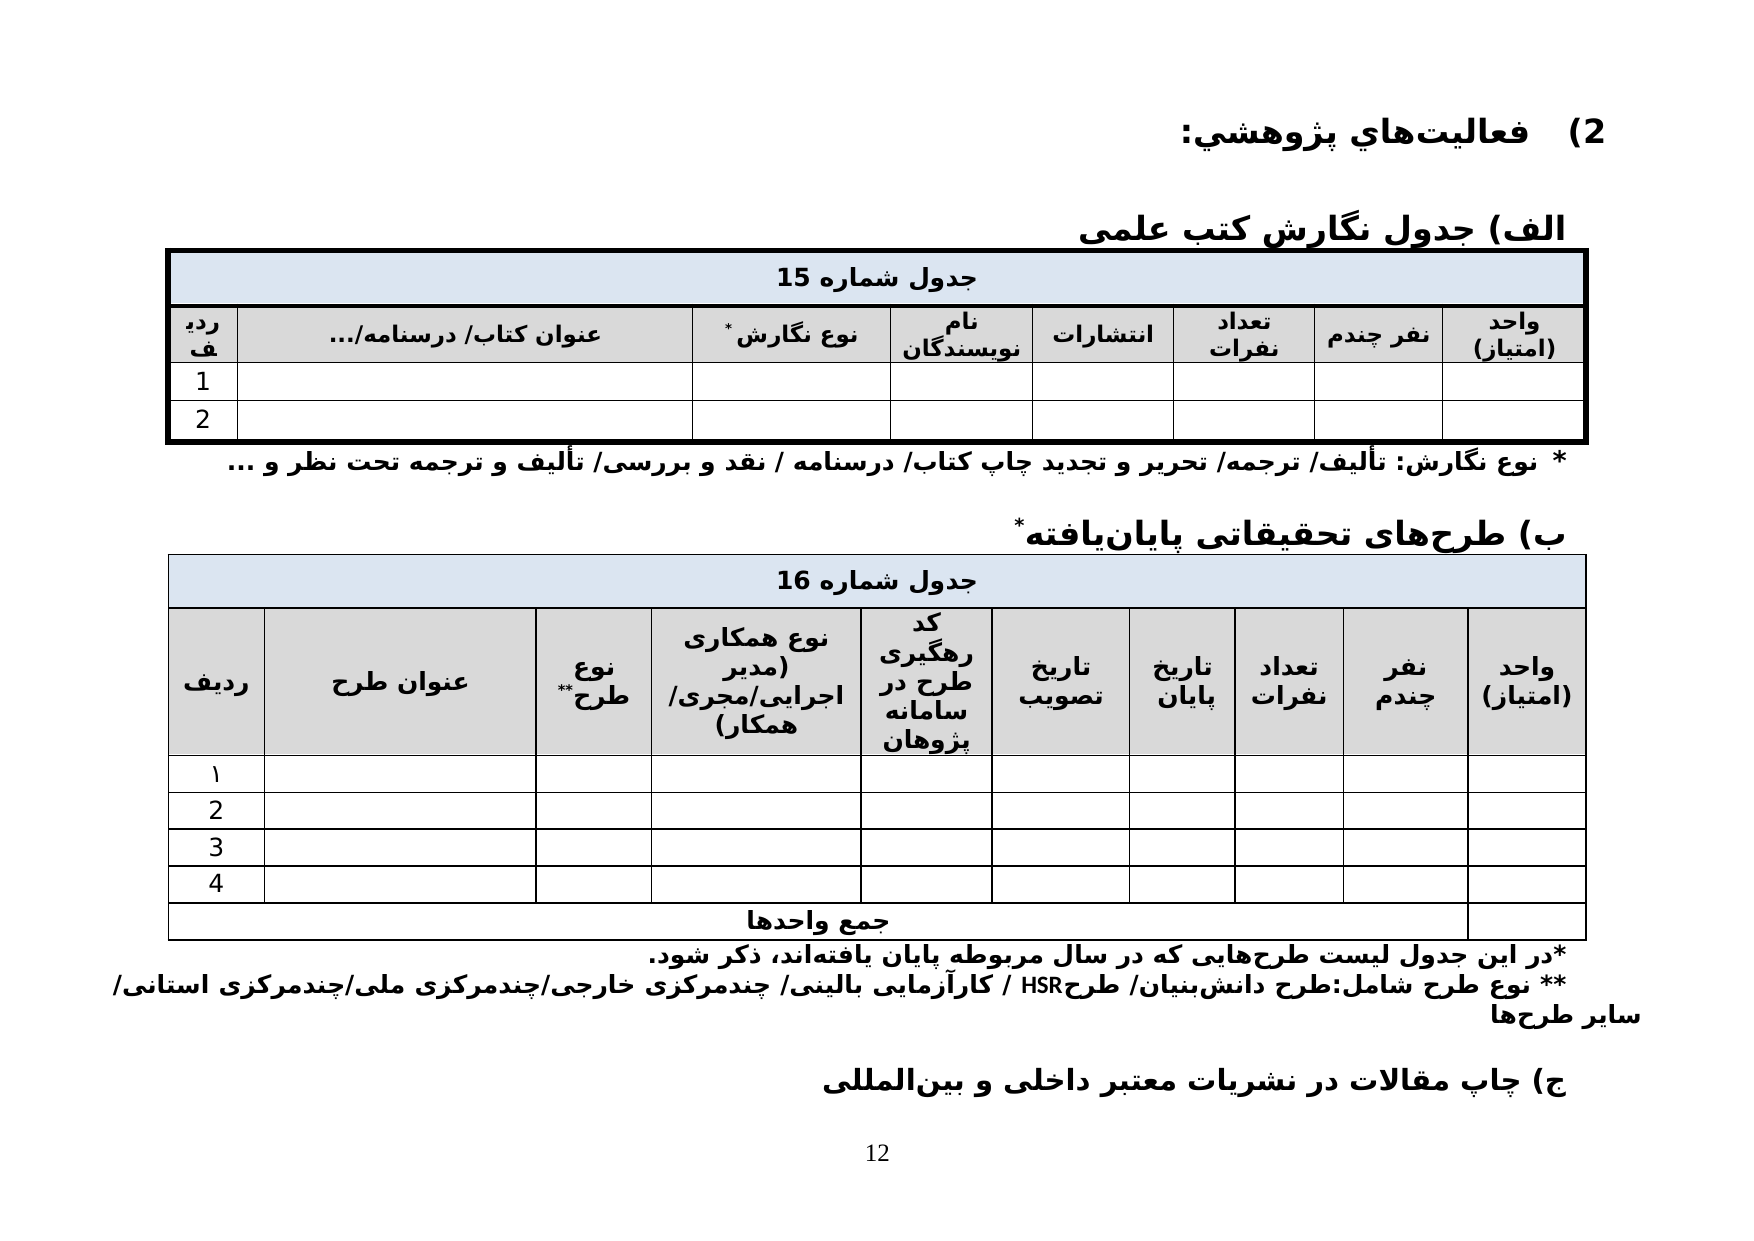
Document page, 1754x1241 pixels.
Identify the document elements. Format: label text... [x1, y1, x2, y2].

table_cell عنوان طرح [265, 609, 535, 754]
table_cell [238, 401, 692, 439]
table_cell واحد (امتیاز) [1469, 609, 1585, 754]
table_cell تاریخ پایان [1130, 609, 1234, 754]
table_cell [993, 867, 1129, 902]
table_cell [1344, 756, 1467, 791]
table_cell [652, 830, 860, 865]
table_cell [862, 756, 991, 791]
table_cell 4 [169, 867, 264, 902]
table_cell [1469, 756, 1585, 791]
list الف) جدول نگارش کتب علمی [112, 209, 1701, 248]
text *در این جدول لیست طرح‌هایی که در سال مربوطه پایان یافته‌اند، ذکر شود. [112, 940, 1641, 969]
text ب) طرح‌های تحقیقاتی پایان‌یافته* [112, 515, 1641, 554]
table_cell [693, 401, 890, 439]
table_cell [1469, 904, 1585, 939]
table_cell [1443, 401, 1583, 439]
list فعاليت‌هاي پژوهشي: [112, 112, 1568, 151]
table_cell 3 [169, 830, 264, 865]
table_cell [1469, 830, 1585, 865]
table_cell 1 [171, 363, 237, 400]
table_cell نوع نگارش * [693, 308, 890, 362]
table_cell [1344, 793, 1467, 828]
table_cell [1315, 363, 1442, 400]
table_cell 2 [171, 401, 237, 439]
table_cell نام نویسندگان [891, 308, 1032, 362]
table_cell انتشارات [1033, 308, 1173, 362]
table_cell [265, 793, 535, 828]
text ج) چاپ مقالات در نشریات معتبر داخلی و بین‌المللی [112, 1063, 1641, 1097]
list * نوع نگارش: تألیف/ ترجمه/ تحریر و تجدید چاپ کتاب/ درسنامه / نقد و بررسی/ تألیف و ترجمه تحت نظر و ... [112, 445, 1701, 476]
table_cell ردیف [171, 308, 237, 362]
table_cell [265, 756, 535, 791]
table_cell [1130, 830, 1234, 865]
table_cell [993, 830, 1129, 865]
table_cell 2 [169, 793, 264, 828]
table_cell [1344, 830, 1467, 865]
table_cell ۱ [169, 756, 264, 791]
table_cell [1236, 867, 1343, 902]
table_cell [1130, 867, 1234, 902]
table_cell [265, 867, 535, 902]
table_header جدول شماره 15 [171, 253, 1583, 303]
table_cell [993, 756, 1129, 791]
table_cell [537, 867, 651, 902]
table_cell [993, 793, 1129, 828]
table_cell [1469, 793, 1585, 828]
table_cell [1469, 867, 1585, 902]
table_cell [693, 363, 890, 400]
table_cell [1174, 363, 1314, 400]
table_cell [1130, 756, 1234, 791]
table_cell واحد (امتیاز) [1443, 308, 1583, 362]
table_cell جمع واحدها [169, 904, 1467, 939]
table_cell تاریخ تصویب [993, 609, 1129, 754]
table_cell کد رهگیری طرح در سامانه پژوهان [862, 609, 991, 754]
table_cell [891, 363, 1032, 400]
table_cell [1236, 756, 1343, 791]
table_cell [238, 363, 692, 400]
table_cell [1236, 793, 1343, 828]
table_cell [1033, 401, 1173, 439]
table_cell [862, 830, 991, 865]
table_cell [265, 830, 535, 865]
table_cell [652, 756, 860, 791]
table_cell [537, 793, 651, 828]
table_cell [652, 793, 860, 828]
table_cell [652, 867, 860, 902]
text ** نوع طرح شامل:طرح دانش‌بنیان/ طرحHSR / کارآزمایی بالینی/ چندمرکزی خارجی/چندمرکزی ملی/چندمرکزی استانی/ سایر طرح‌ها [112, 969, 1641, 1029]
table_cell [862, 867, 991, 902]
table_cell [1344, 867, 1467, 902]
table_cell نوع همکاری (مدیر اجرایی/مجری/همکار) [652, 609, 860, 754]
table_cell [1315, 401, 1442, 439]
table_cell [1033, 363, 1173, 400]
table_header جدول شماره 16 [169, 555, 1585, 607]
table_cell [537, 830, 651, 865]
table_cell ردیف [169, 609, 264, 754]
table_cell تعداد نفرات [1236, 609, 1343, 754]
table_cell [891, 401, 1032, 439]
table_cell [1236, 830, 1343, 865]
table_cell نوع طرح** [537, 609, 651, 754]
table_cell عنوان کتاب/ درسنامه/... [238, 308, 692, 362]
table_cell [537, 756, 651, 791]
table_cell [1443, 363, 1583, 400]
table_cell [862, 793, 991, 828]
table_cell نفر چندم [1315, 308, 1442, 362]
table_cell تعداد نفرات [1174, 308, 1314, 362]
table_cell نفر چندم [1344, 609, 1467, 754]
table_cell [1174, 401, 1314, 439]
table_cell [1130, 793, 1234, 828]
